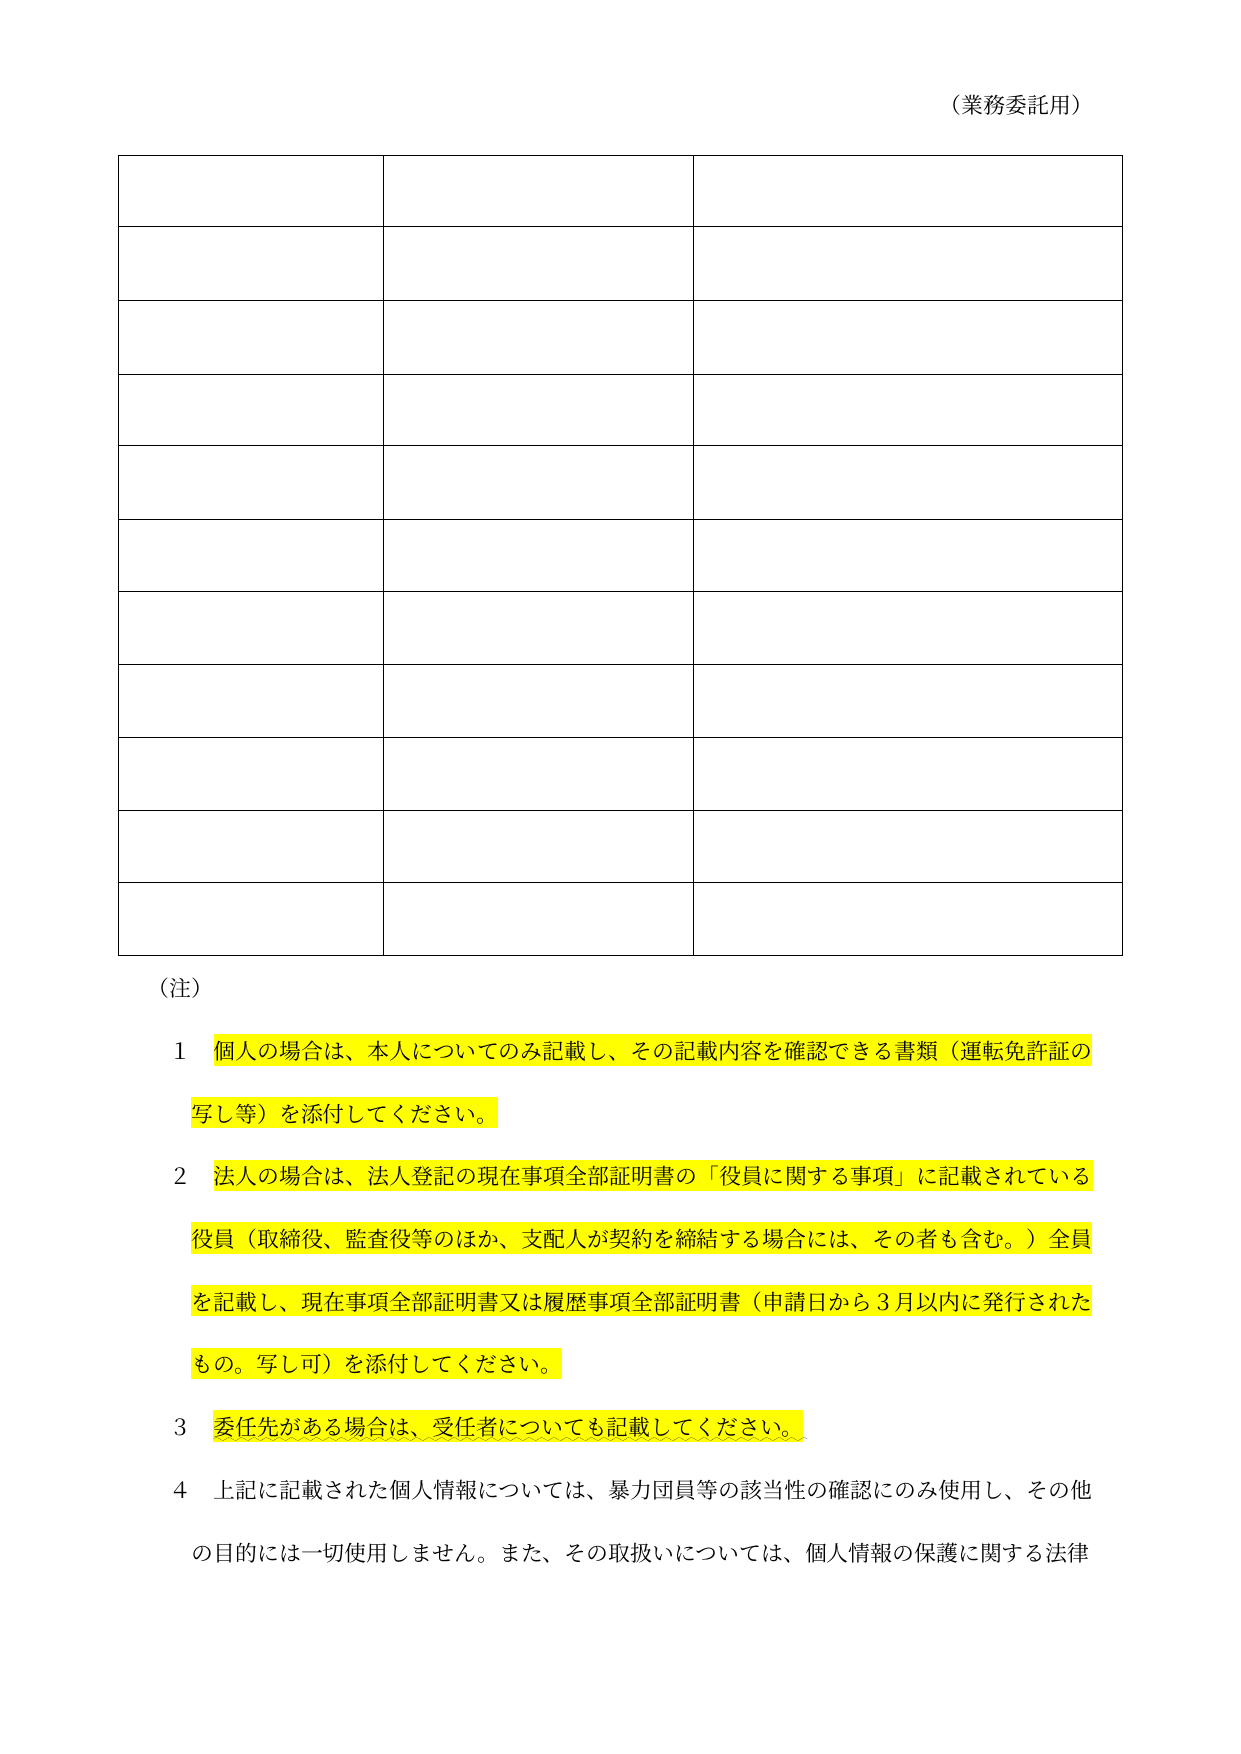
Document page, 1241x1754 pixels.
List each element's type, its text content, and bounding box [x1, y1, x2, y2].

table_cell [694, 592, 1122, 664]
table_cell [119, 375, 383, 445]
table_cell [694, 665, 1122, 737]
table_cell [694, 738, 1122, 810]
table_cell [694, 227, 1122, 299]
table_cell [384, 446, 693, 519]
text １ 個人の場合は、本人についてのみ記載し、その記載内容を確認できる書類（運転免許証の写し等）を添付してください。 [169, 1018, 1092, 1144]
table_cell [119, 811, 383, 882]
table_cell [119, 156, 383, 226]
table_cell [694, 446, 1122, 519]
table_cell [384, 301, 693, 374]
table_cell [119, 738, 383, 810]
text （注） [148, 956, 1092, 1018]
table_cell [119, 520, 383, 591]
table_cell [694, 811, 1122, 882]
table_cell [384, 665, 693, 737]
table_cell [384, 227, 693, 299]
table_cell [384, 520, 693, 591]
table_cell [119, 301, 383, 374]
table_cell [119, 665, 383, 737]
text ２ 法人の場合は、法人登記の現在事項全部証明書の「役員に関する事項」に記載されている役員（取締役、監査役等のほか、支配人が契約を締結する場合には、その者も含む。）全員を記載し、現在事項全部証明書又は履歴事項全部証明書（申請日から３月以内に発行されたもの。写し可）を添付してください。 [169, 1144, 1092, 1395]
table_cell [119, 446, 383, 519]
table_cell [384, 592, 693, 664]
table_cell [694, 520, 1122, 591]
table_cell [384, 738, 693, 810]
table_cell [384, 883, 693, 955]
table_cell [694, 301, 1122, 374]
text ３ 委任先がある場合は、受任者についても記載してください。 [169, 1395, 1092, 1457]
table_cell [119, 227, 383, 299]
table_cell [694, 156, 1122, 226]
table_cell [384, 811, 693, 882]
table_cell [119, 883, 383, 955]
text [169, 1457, 1092, 1583]
table_cell [694, 375, 1122, 445]
table_cell [384, 375, 693, 445]
table_cell [119, 592, 383, 664]
table_cell [384, 156, 693, 226]
table_cell [694, 883, 1122, 955]
